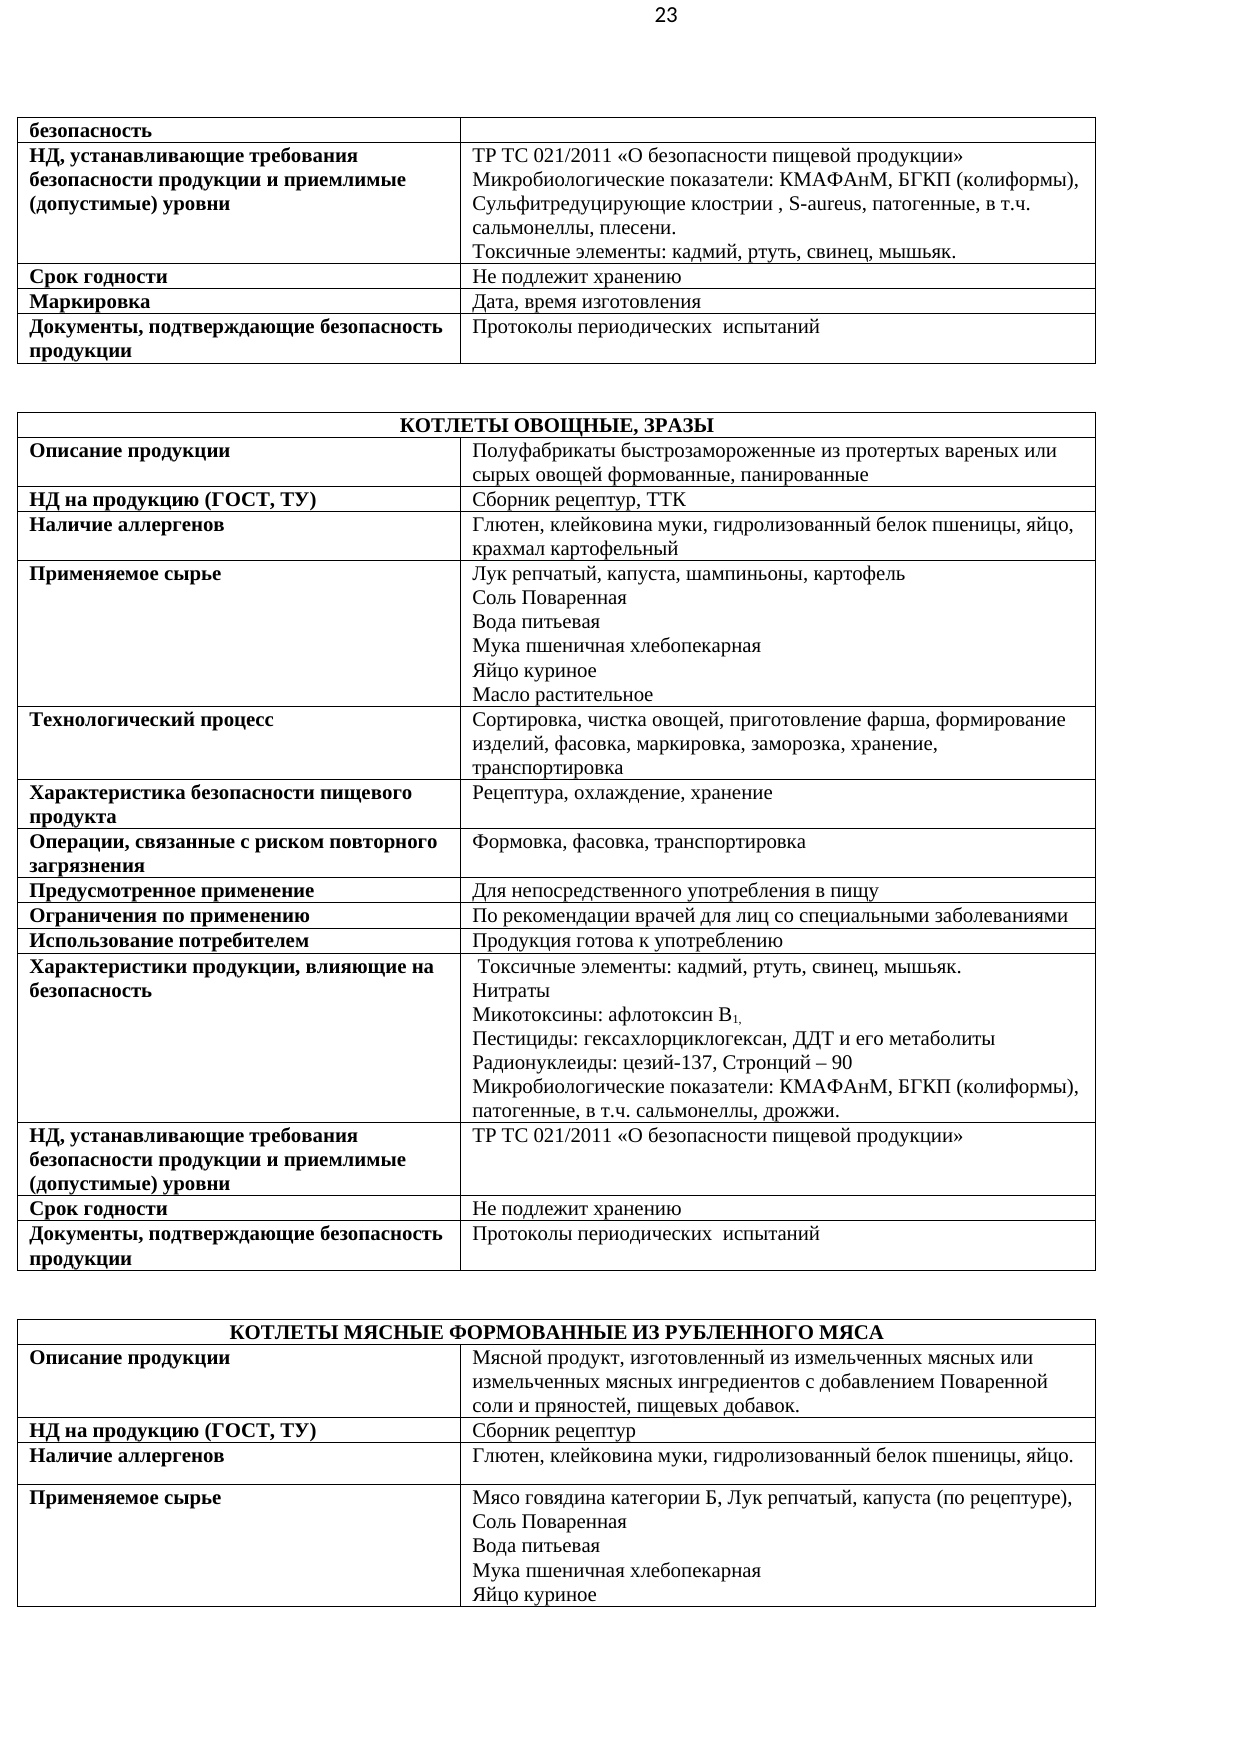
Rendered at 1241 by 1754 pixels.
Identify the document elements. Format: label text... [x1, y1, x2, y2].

table_header КОТЛЕТЫ ОВОЩНЫЕ, ЗРАЗЫ [18, 413, 1095, 437]
table_cell Дата, время изготовления [461, 289, 1095, 313]
table_cell Полуфабрикаты быстрозамороженные из протертых вареных или сырых овощей формованные, панированные [461, 438, 1095, 486]
table_cell НД на продукцию (ГОСТ, ТУ) [18, 487, 460, 511]
table_cell Срок годности [18, 1196, 460, 1220]
table_cell Документы, подтверждающие безопасность продукции [18, 314, 460, 362]
table_cell Глютен, клейковина муки, гидролизованный белок пшеницы, яйцо, крахмал картофельный [461, 512, 1095, 560]
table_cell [18, 118, 460, 142]
table_cell Токсичные элементы: кадмий, ртуть, свинец, мышьяк. Нитраты Микотоксины: афлотоксин В1, Пестициды: гексахлорциклогексан, ДДТ и его метаболиты Радионуклеиды: цезий-137, Стронций – 90 Микробиологические показатели: КМАФАнМ, БГКП (колиформы), патогенные, в т.ч. сальмонеллы, дрожжи. [461, 954, 1095, 1122]
table_cell Протоколы периодических испытаний [461, 1221, 1095, 1269]
table_header КОТЛЕТЫ МЯСНЫЕ ФОРМОВАННЫЕ ИЗ РУБЛЕННОГО МЯСА [18, 1320, 1095, 1344]
table_cell Описание продукции [18, 1345, 460, 1417]
table_cell Использование потребителем [18, 929, 460, 952]
table_cell Продукция готова к употреблению [461, 929, 1095, 952]
table_cell ТР ТС 021/2011 «О безопасности пищевой продукции» Микробиологические показатели: КМАФАнМ, БГКП (колиформы), Сульфитредуцирующие клострии , S-aureus, патогенные, в т.ч. сальмонеллы, плесени. Токсичные элементы: кадмий, ртуть, свинец, мышьяк. [461, 143, 1095, 263]
table_cell Глютен, клейковина муки, гидролизованный белок пшеницы, яйцо. [461, 1443, 1095, 1484]
table_cell Документы, подтверждающие безопасность продукции [18, 1221, 460, 1269]
table_cell Не подлежит хранению [461, 264, 1095, 288]
table_cell Сборник рецептур [461, 1418, 1095, 1442]
table_cell Применяемое сырье [18, 561, 460, 706]
table_cell Применяемое сырье [18, 1485, 460, 1606]
table_cell Не подлежит хранению [461, 1196, 1095, 1220]
table_cell Характеристика безопасности пищевого продукта [18, 780, 460, 828]
table_cell Маркировка [18, 289, 460, 313]
table_cell Протоколы периодических испытаний [461, 314, 1095, 362]
table_cell Ограничения по применению [18, 903, 460, 927]
table_cell Для непосредственного употребления в пищу [461, 878, 1095, 902]
table_cell По рекомендации врачей для лиц со специальными заболеваниями [461, 903, 1095, 927]
table_cell Срок годности [18, 264, 460, 288]
table_cell НД, устанавливающие требования безопасности продукции и приемлимые (допустимые) уровни [18, 1123, 460, 1195]
table_cell Операции, связанные с риском повторного загрязнения [18, 829, 460, 877]
table_cell Технологический процесс [18, 707, 460, 779]
table_cell Наличие аллергенов [18, 1443, 460, 1484]
table_cell ТР ТС 021/2011 «О безопасности пищевой продукции» [461, 1123, 1095, 1195]
table_cell Лук репчатый, капуста, шампиньоны, картофель Соль Поваренная Вода питьевая Мука пшеничная хлебопекарная Яйцо куриное Масло растительное [461, 561, 1095, 706]
table_cell Характеристики продукции, влияющие на безопасность [18, 954, 460, 1122]
table_cell Мясной продукт, изготовленный из измельченных мясных или измельченных мясных ингредиентов с добавлением Поваренной соли и пряностей, пищевых добавок. [461, 1345, 1095, 1417]
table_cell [461, 118, 1095, 142]
table_cell Наличие аллергенов [18, 512, 460, 560]
table_cell Предусмотренное применение [18, 878, 460, 902]
table_cell НД на продукцию (ГОСТ, ТУ) [18, 1418, 460, 1442]
table_cell Формовка, фасовка, транспортировка [461, 829, 1095, 877]
table_cell Рецептура, охлаждение, хранение [461, 780, 1095, 828]
table_cell Описание продукции [18, 438, 460, 486]
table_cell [461, 1485, 1095, 1606]
table_cell НД, устанавливающие требования безопасности продукции и приемлимые (допустимые) уровни [18, 143, 460, 263]
table_cell Сортировка, чистка овощей, приготовление фарша, формирование изделий, фасовка, маркировка, заморозка, хранение, транспортировка [461, 707, 1095, 779]
table_cell Сборник рецептур, ТТК [461, 487, 1095, 511]
